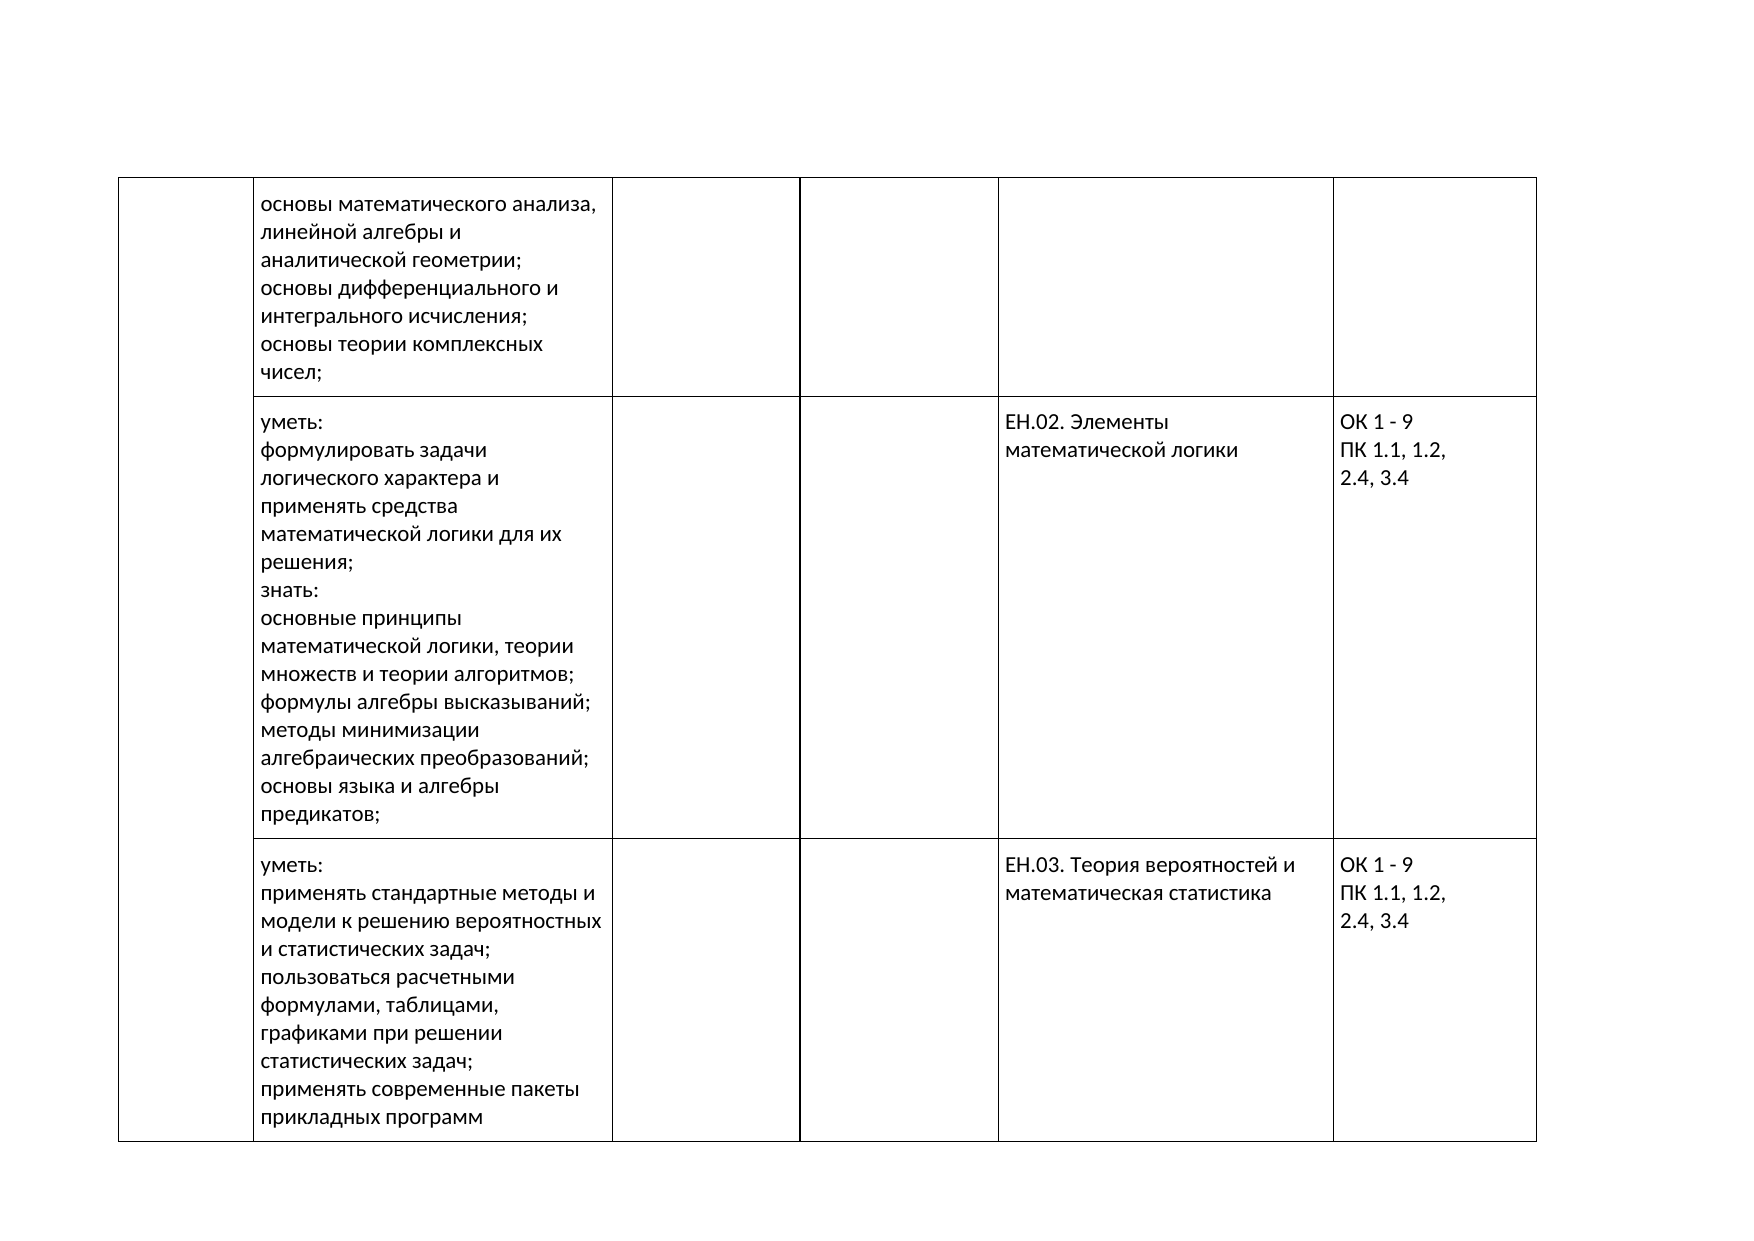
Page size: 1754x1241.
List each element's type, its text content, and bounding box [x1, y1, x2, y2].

table_cell [801, 178, 998, 396]
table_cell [999, 178, 1333, 396]
table_cell уметь: формулировать задачи логического характера и применять средства математической логики для их решения; знать: основные принципы математической логики, теории множеств и теории алгоритмов; формулы алгебры высказываний; методы минимизации алгебраических преобразований; основы языка и алгебры предикатов; [254, 397, 612, 838]
table_cell ЕН.02. Элементы математической логики [999, 397, 1333, 838]
table_cell ОК 1 - 9 ПК 1.1, 1.2, 2.4, 3.4 [1334, 397, 1536, 838]
table_cell [801, 397, 998, 838]
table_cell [1334, 178, 1536, 396]
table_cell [254, 178, 612, 396]
table_cell [613, 397, 799, 838]
table_cell [613, 839, 799, 1141]
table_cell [999, 839, 1333, 1141]
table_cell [1334, 839, 1536, 1141]
table_cell [613, 178, 799, 396]
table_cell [254, 839, 612, 1141]
table_cell [801, 839, 998, 1141]
